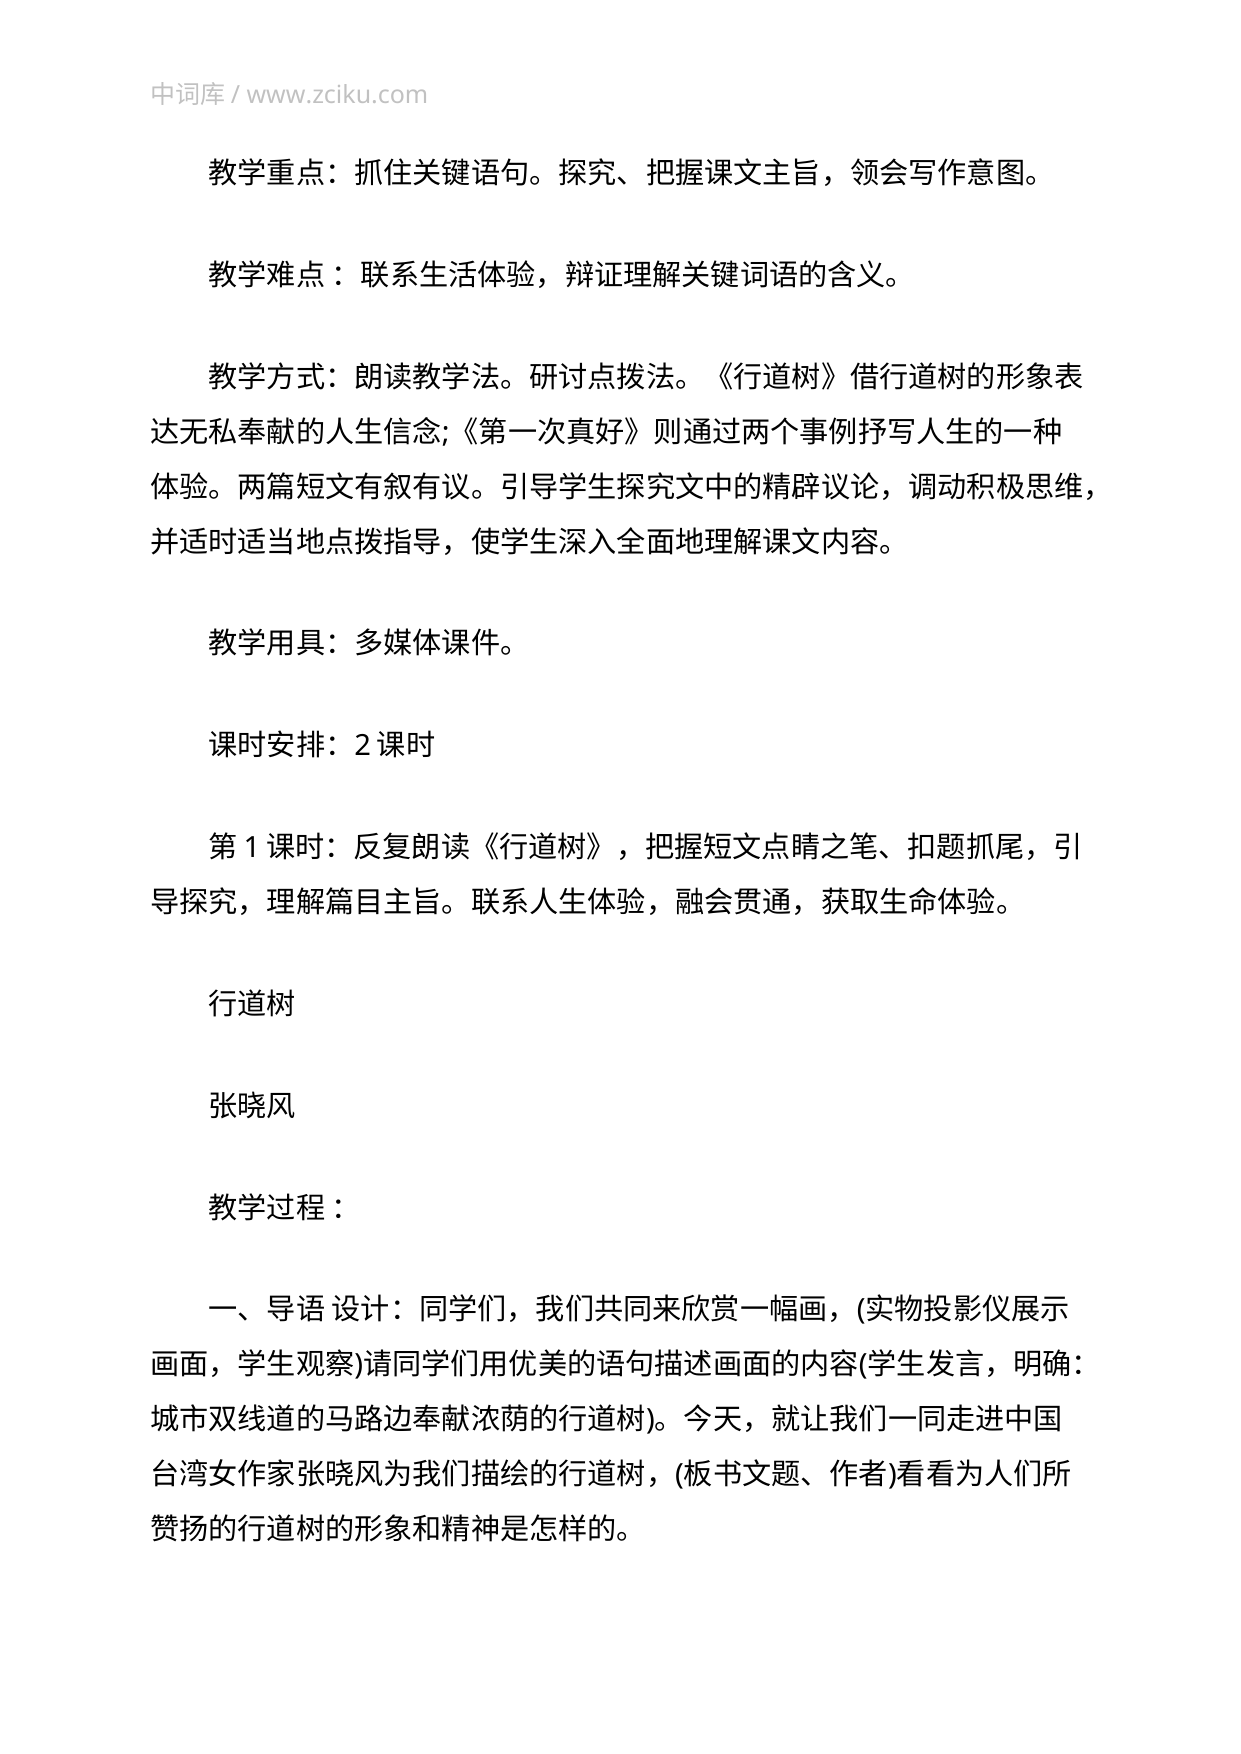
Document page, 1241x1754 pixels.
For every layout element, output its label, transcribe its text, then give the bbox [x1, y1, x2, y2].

text 课时安排：2课时 [150, 722, 1090, 764]
text 教学重点：抓住关键语句。探究、把握课文主旨，领会写作意图。 [150, 150, 1090, 192]
text 教学用具：多媒体课件。 [150, 620, 1090, 662]
text 教学难点 ：联系生活体验，辩证理解关键词语的含义。 [150, 252, 1090, 294]
text 行道树 [150, 981, 1090, 1023]
text 一、导语 设计：同学们，我们共同来欣赏一幅画，(实物投影仪展示画面，学生观察)请同学们用优美的语句描述画面的内容(学生发言，明确：城市双线道的马路边奉献浓荫的行道树)。今天，就让我们一同走进中国台湾女作家张晓风为我们描绘的行道树，(板书文题、作者)看看为人们所赞扬的行道树的形象和精神是怎样的。 [150, 1286, 1090, 1548]
text 张晓风 [150, 1082, 1090, 1125]
text 第1课时：反复朗读《行道树》，把握短文点睛之笔、扣题抓尾，引导探究，理解篇目主旨。联系人生体验，融会贯通，获取生命体验。 [150, 824, 1090, 921]
text 教学方式：朗读教学法。研讨点拨法。《行道树》借行道树的形象表达无私奉献的人生信念;《第一次真好》则通过两个事例抒写人生的一种体验。两篇短文有叙有议。引导学生探究文中的精辟议论，调动积极思维，并适时适当地点拨指导，使学生深入全面地理解课文内容。 [150, 353, 1090, 561]
text 教学过程 ： [150, 1184, 1090, 1226]
